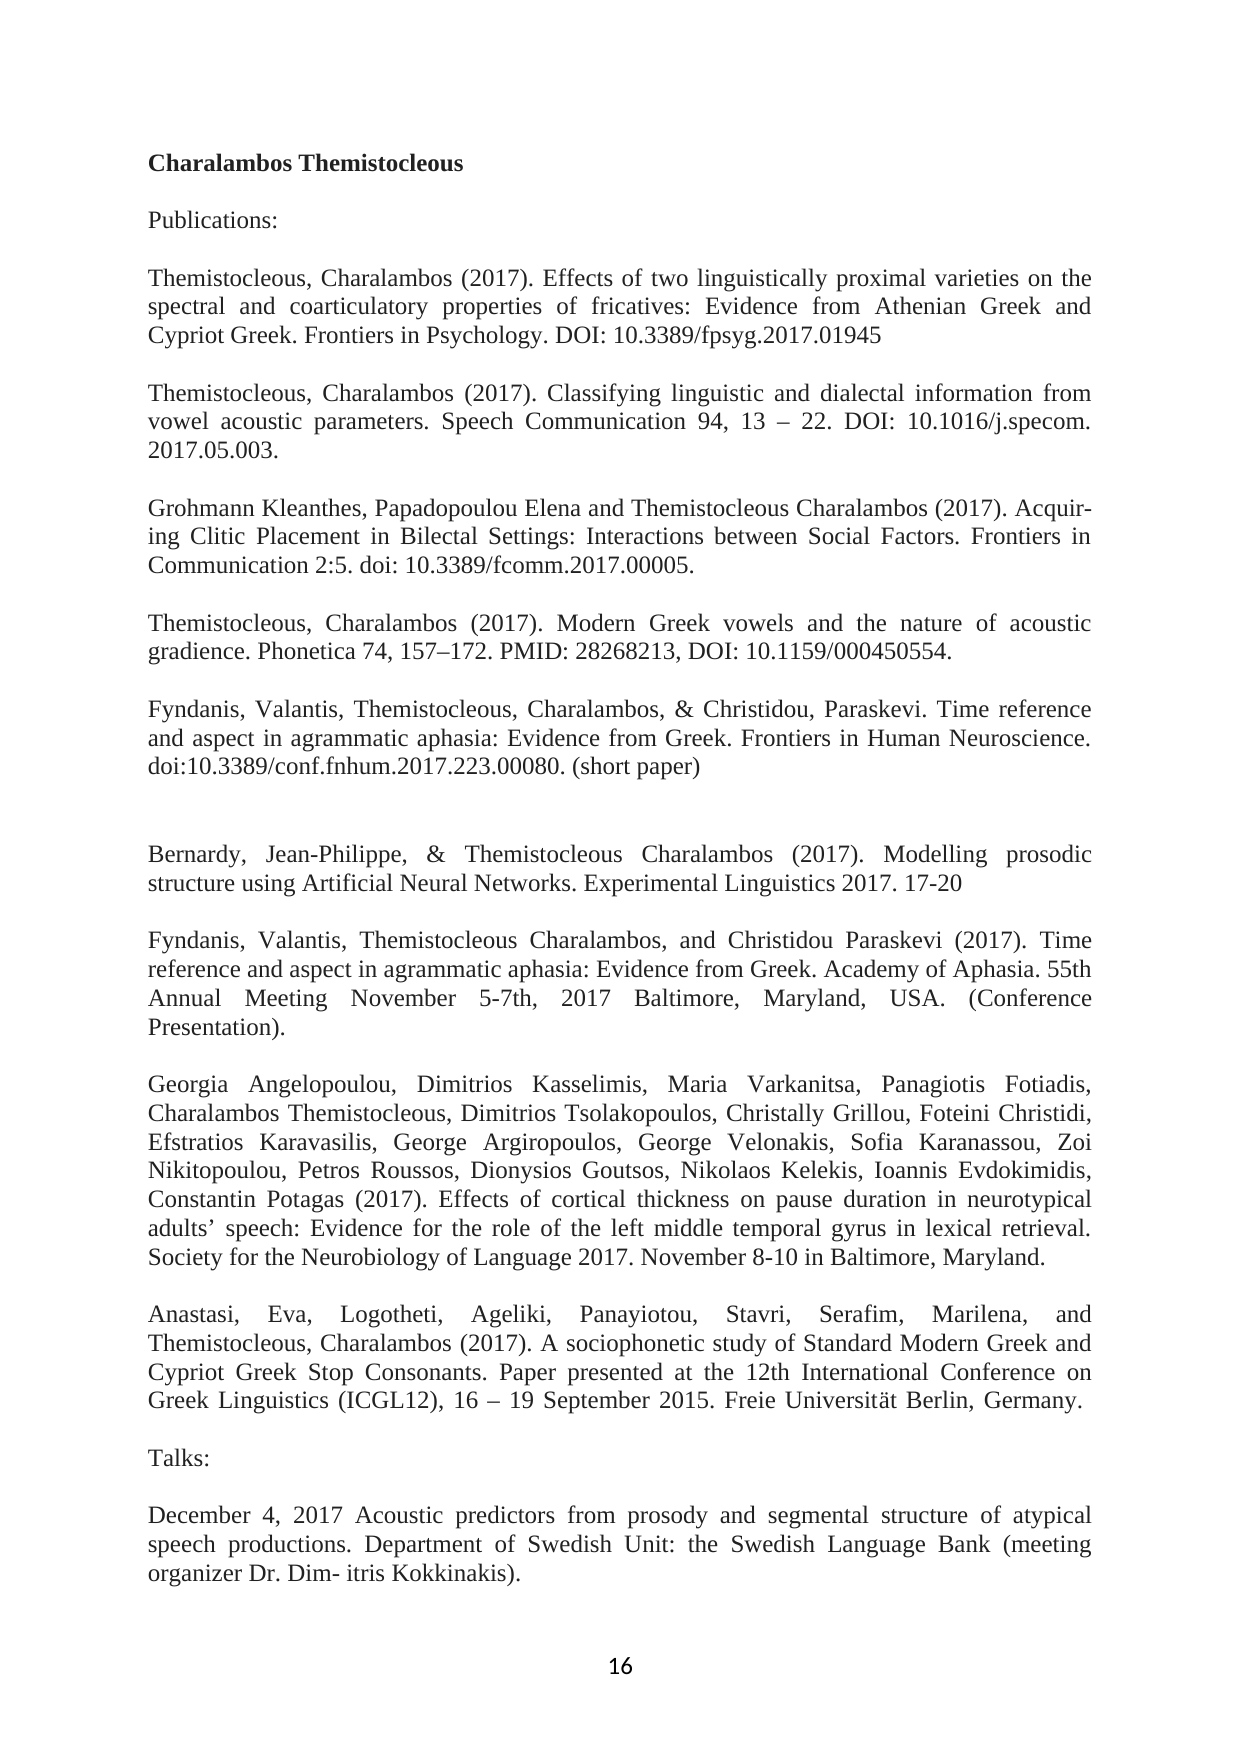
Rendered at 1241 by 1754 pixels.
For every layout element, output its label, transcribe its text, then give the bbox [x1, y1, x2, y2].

text Fyndanis, Valantis, Themistocleous Charalambos, and Christidou Paraskevi (2017). Time reference and aspect in agrammatic aphasia: Evidence from Greek. Academy of Aphasia. 55th Annual Meeting November 5-7th, 2017 Baltimore, Maryland, USA. (Conference Presentation). [148, 926, 1093, 1041]
text Anastasi, Eva, Logotheti, Ageliki, Panayiotou, Stavri, Serafim, Marilena, and Themistocleous, Charalambos (2017). A sociophonetic study of Standard Modern Greek and Cypriot Greek Stop Consonants. Paper presented at the 12th International Conference on Greek Linguistics (ICGL12), 16 – 19 September 2015. Freie Universität Berlin, Germany. Talks: [148, 1299, 1093, 1472]
text Themistocleous, Charalambos (2017). Effects of two linguistically proximal varieties on the spectral and coarticulatory properties of fricatives: Evidence from Athenian Greek and Cypriot Greek. Frontiers in Psychology. DOI: 10.3389/fpsyg.2017.01945 [148, 263, 1093, 349]
text Publications: [148, 205, 1093, 234]
text Themistocleous, Charalambos (2017). Classifying linguistic and dialectal information from vowel acoustic parameters. Speech Communication 94, 13 – 22. DOI: 10.1016/j.specom. 2017.05.003. [148, 378, 1093, 464]
text Grohmann Kleanthes, Papadopoulou Elena and Themistocleous Charalambos (2017). Acquir- ing Clitic Placement in Bilectal Settings: Interactions between Social Factors. Frontiers in Communication 2:5. doi: 10.3389/fcomm.2017.00005. [148, 493, 1093, 579]
text December 4, 2017 Acoustic predictors from prosody and segmental structure of atypical speech productions. Department of Swedish Unit: the Swedish Language Bank (meeting organizer Dr. Dim- itris Kokkinakis). [148, 1501, 1093, 1587]
text Fyndanis, Valantis, Themistocleous, Charalambos, & Christidou, Paraskevi. Time reference and aspect in agrammatic aphasia: Evidence from Greek. Frontiers in Human Neuroscience. doi:10.3389/conf.fnhum.2017.223.00080. (short paper) [148, 694, 1093, 780]
text Charalambos Themistocleous [148, 148, 1093, 176]
text Bernardy, Jean-Philippe, & Themistocleous Charalambos (2017). Modelling prosodic structure using Artificial Neural Networks. Experimental Linguistics 2017. 17-20 [148, 839, 1093, 897]
text Themistocleous, Charalambos (2017). Modern Greek vowels and the nature of acoustic gradience. Phonetica 74, 157–172. PMID: 28268213, DOI: 10.1159/000450554. [148, 608, 1093, 665]
text Georgia Angelopoulou, Dimitrios Kasselimis, Maria Varkanitsa, Panagiotis Fotiadis, Charalambos Themistocleous, Dimitrios Tsolakopoulos, Christally Grillou, Foteini Christidi, Efstratios Karavasilis, George Argiropoulos, George Velonakis, Sofia Karanassou, Zoi Nikitopoulou, Petros Roussos, Dionysios Goutsos, Nikolaos Kelekis, Ioannis Evdokimidis, Constantin Potagas (2017). Effects of cortical thickness on pause duration in neurotypical adults’ speech: Evidence for the role of the left middle temporal gyrus in lexical retrieval. Society for the Neurobiology of Language 2017. November 8-10 in Baltimore, Maryland. [148, 1069, 1093, 1271]
